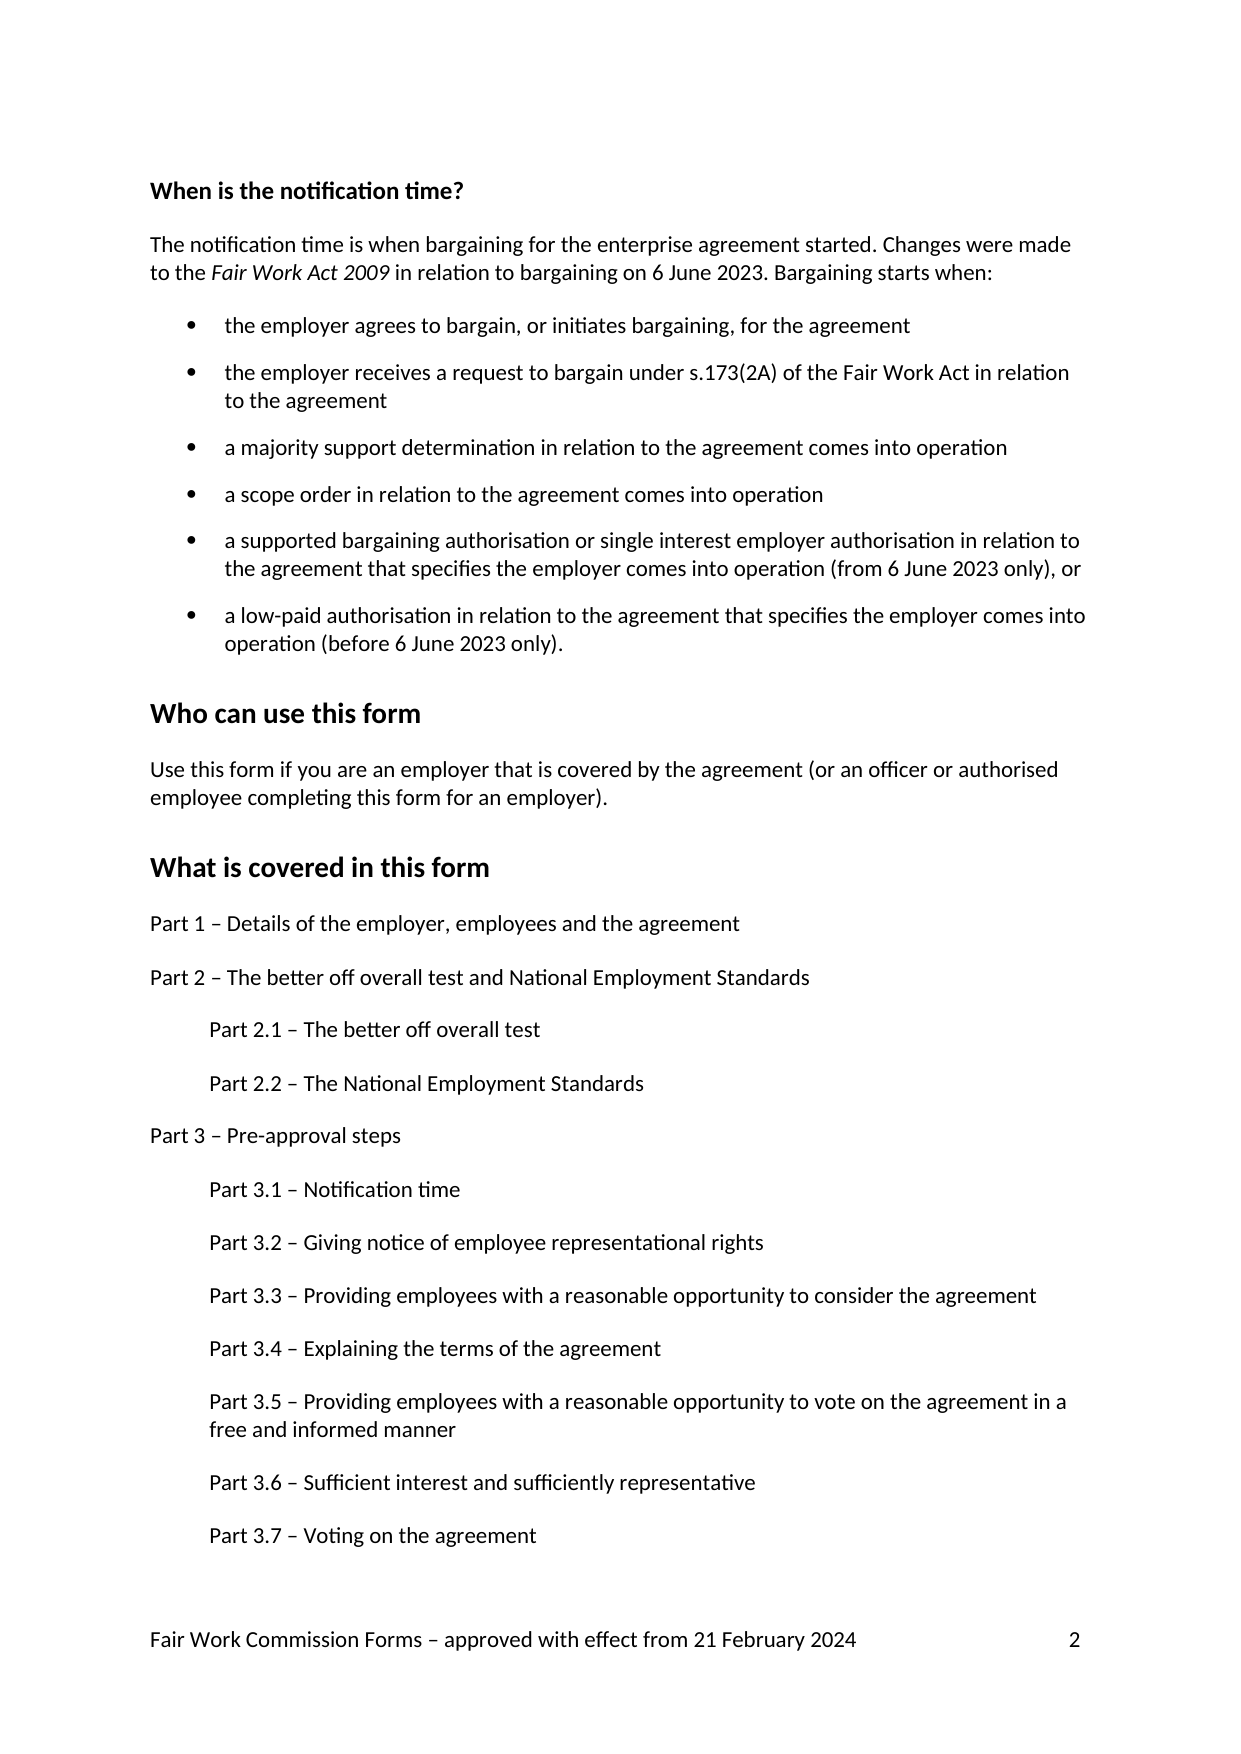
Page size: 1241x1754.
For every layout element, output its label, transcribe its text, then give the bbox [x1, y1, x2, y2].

text Part 2 – The better off overall test and National Employment Standards [150, 963, 1090, 991]
text Part 3 – Pre-approval steps [150, 1122, 1090, 1150]
subtitle What is covered in this form [150, 849, 1090, 884]
text Part 3.5 – Providing employees with a reasonable opportunity to vote on the agreement in a free and informed manner [209, 1387, 1090, 1443]
text Part 3.4 – Explaining the terms of the agreement [150, 1334, 1090, 1362]
text Part 2.1 – The better off overall test [150, 1016, 1090, 1044]
text Part 3.3 – Providing employees with a reasonable opportunity to consider the agreement [209, 1281, 1090, 1309]
subtitle Who can use this form [150, 695, 1090, 730]
text Part 3.7 – Voting on the agreement [150, 1521, 1090, 1549]
list a supported bargaining authorisation or single interest employer authorisation in relation to the agreement that specifies the employer comes into operation (from 6 June 2023 only), or [187, 526, 1090, 582]
text Use this form if you are an employer that is covered by the agreement (or an officer or authorised employee completing this form for an employer). [150, 755, 1090, 811]
text Part 3.1 – Notification time [150, 1175, 1090, 1203]
text Part 1 – Details of the employer, employees and the agreement [150, 909, 1090, 938]
list a low-paid authorisation in relation to the agreement that specifies the employer comes into operation (before 6 June 2023 only). [187, 601, 1090, 657]
list the employer receives a request to bargain under s.173(2A) of the Fair Work Act in relation to the agreement [187, 358, 1090, 414]
text Part 3.6 – Sufficient interest and sufficiently representative [150, 1468, 1090, 1496]
list a scope order in relation to the agreement comes into operation [187, 480, 1090, 508]
text Part 3.2 – Giving notice of employee representational rights [150, 1228, 1090, 1256]
subtitle The notification time is when bargaining for the enterprise agreement started. Changes were made to the Fair Work Act 2009 in relation to bargaining on 6 June 2023. Bargaining starts when: [150, 230, 1090, 286]
list a majority support determination in relation to the agreement comes into operation [187, 433, 1090, 461]
list the employer agrees to bargain, or initiates bargaining, for the agreement [187, 311, 1090, 339]
subtitle When is the notification time? [150, 175, 1090, 205]
text Part 2.2 – The National Employment Standards [150, 1069, 1090, 1097]
